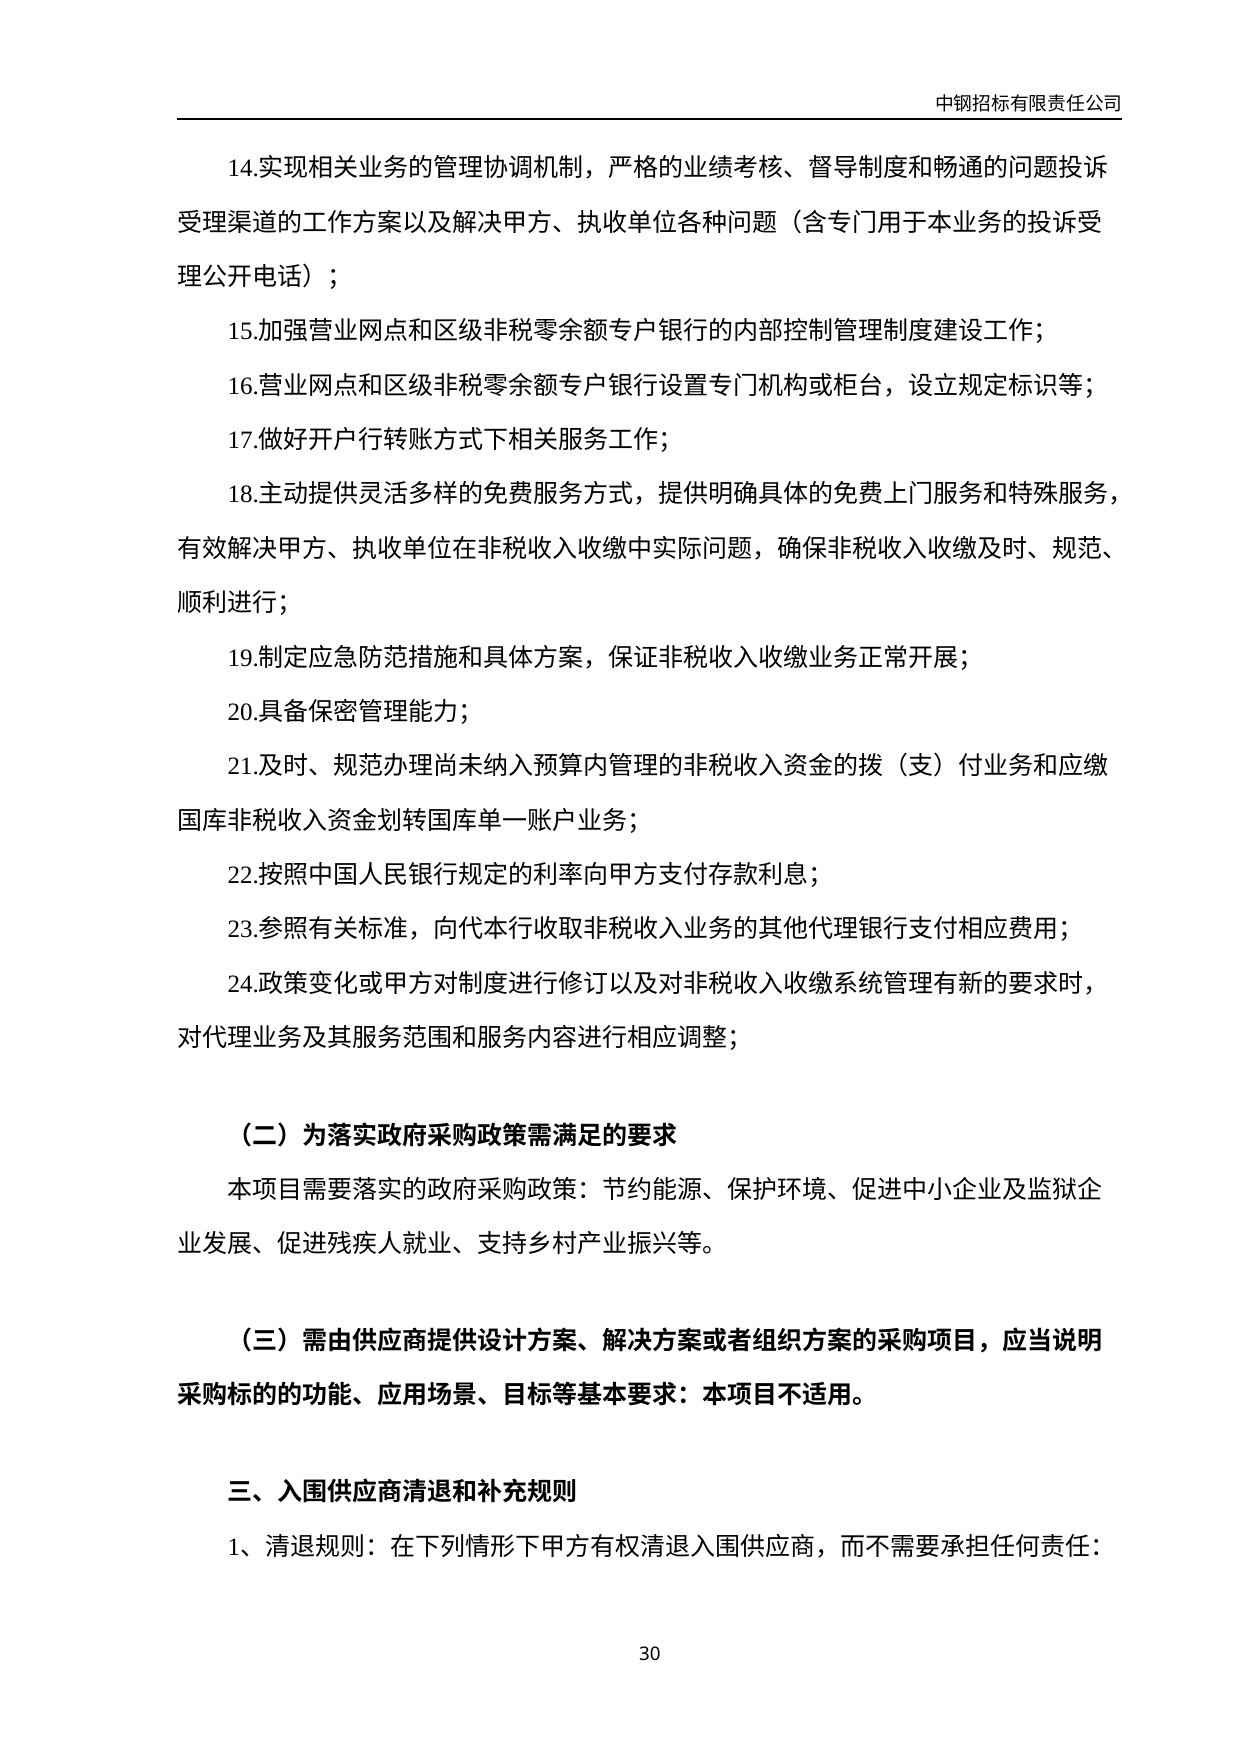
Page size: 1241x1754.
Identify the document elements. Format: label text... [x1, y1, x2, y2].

text 15.加强营业网点和区级非税零余额专户银行的内部控制管理制度建设工作； [177, 311, 1122, 347]
text 1、清退规则：在下列情形下甲方有权清退入围供应商，而不需要承担任何责任： [177, 1526, 1122, 1562]
text 21.及时、规范办理尚未纳入预算内管理的非税收入资金的拨（支）付业务和应缴国库非税收入资金划转国库单一账户业务； [177, 746, 1122, 836]
text （三）需由供应商提供设计方案、解决方案或者组织方案的采购项目，应当说明采购标的的功能、应用场景、目标等基本要求：本项目不适用。 [177, 1321, 1122, 1411]
text 23.参照有关标准，向代本行收取非税收入业务的其他代理银行支付相应费用； [177, 909, 1122, 945]
text 14.实现相关业务的管理协调机制，严格的业绩考核、督导制度和畅通的问题投诉受理渠道的工作方案以及解决甲方、执收单位各种问题（含专门用于本业务的投诉受理公开电话）； [177, 148, 1122, 293]
text 24.政策变化或甲方对制度进行修订以及对非税收入收缴系统管理有新的要求时，对代理业务及其服务范围和服务内容进行相应调整； [177, 963, 1122, 1054]
text 本项目需要落实的政府采购政策：节约能源、保护环境、促进中小企业及监狱企业发展、促进残疾人就业、支持乡村产业振兴等。 [177, 1169, 1122, 1260]
text 19.制定应急防范措施和具体方案，保证非税收入收缴业务正常开展； [177, 637, 1122, 673]
text 17.做好开户行转账方式下相关服务工作； [177, 419, 1122, 456]
text 22.按照中国人民银行规定的利率向甲方支付存款利息； [177, 854, 1122, 891]
text 18.主动提供灵活多样的免费服务方式，提供明确具体的免费上门服务和特殊服务，有效解决甲方、执收单位在非税收入收缴中实际问题，确保非税收入收缴及时、规范、顺利进行； [177, 474, 1122, 619]
text 16.营业网点和区级非税零余额专户银行设置专门机构或柜台，设立规定标识等； [177, 365, 1122, 401]
text （二）为落实政府采购政策需满足的要求 [177, 1115, 1122, 1151]
text 三、入围供应商清退和补充规则 [177, 1472, 1122, 1508]
text 20.具备保密管理能力； [177, 691, 1122, 728]
